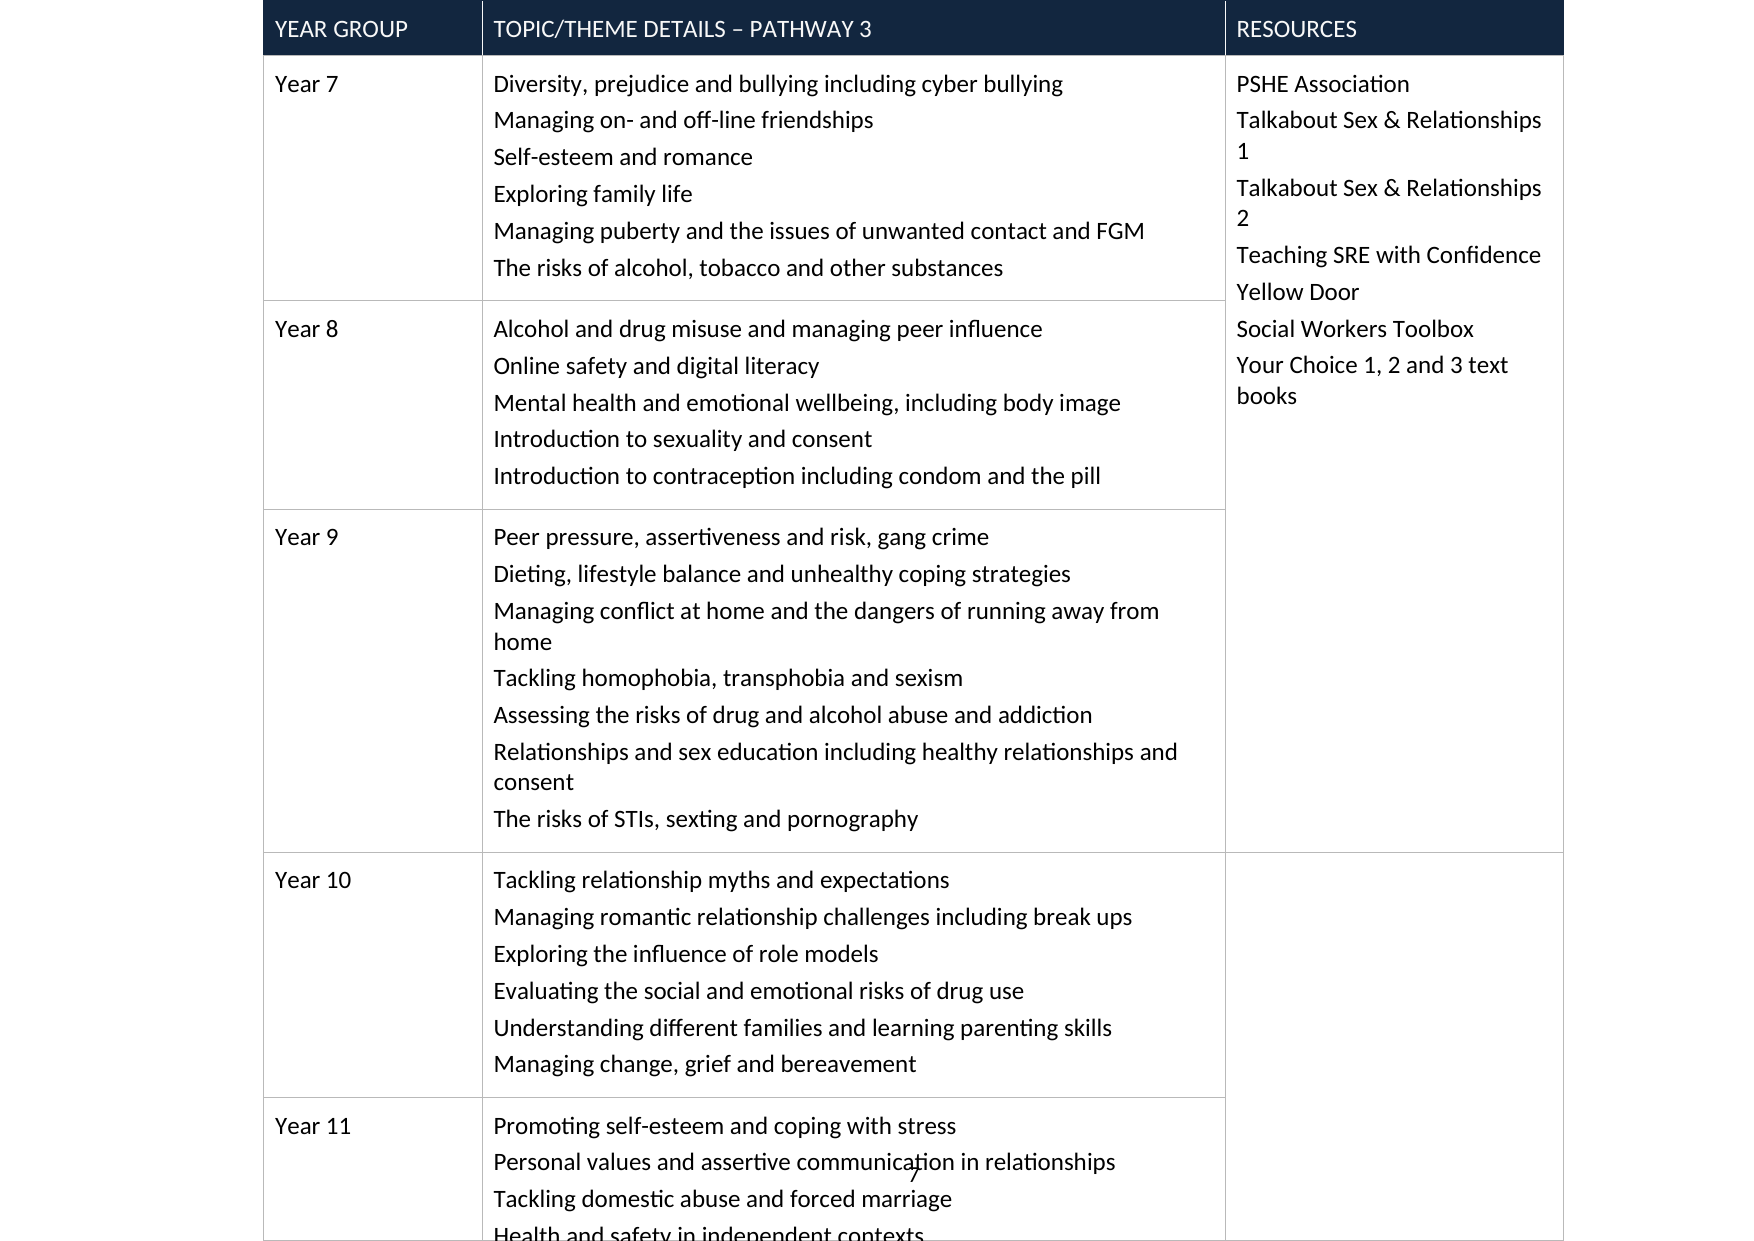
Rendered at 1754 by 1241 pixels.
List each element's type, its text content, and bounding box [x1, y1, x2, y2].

table_cell Year 10 [264, 853, 482, 1097]
table_cell Year 9 [264, 510, 482, 852]
table_cell Alcohol and drug misuse and managing peer influence Online safety and digital literacy Mental health and emotional wellbeing, including body image Introduction to sexuality and consent Introduction to contraception including condom and the pill [483, 301, 1225, 509]
table_header Topic/theme details – Pathway 3 [483, 1, 1225, 55]
table_header Resources [1226, 1, 1563, 55]
table_cell PSHE Association Talkabout Sex & Relationships 1 Talkabout Sex & Relationships 2 Teaching SRE with Confidence Yellow Door Social Workers Toolbox Your Choice 1, 2 and 3 text books [1226, 56, 1563, 852]
table_cell Diversity, prejudice and bullying including cyber bullying Managing on- and off-line friendships Self-esteem and romance Exploring family life Managing puberty and the issues of unwanted contact and FGM The risks of alcohol, tobacco and other substances [483, 56, 1225, 300]
table_cell Year 7 [264, 56, 482, 300]
table_cell Tackling relationship myths and expectations Managing romantic relationship challenges including break ups Exploring the influence of role models Evaluating the social and emotional risks of drug use Understanding different families and learning parenting skills Managing change, grief and bereavement [483, 853, 1225, 1097]
table_cell Year 8 [264, 301, 482, 509]
table_header Year group [264, 1, 482, 55]
table_cell Promoting self-esteem and coping with stress Personal values and assertive communication in relationships Tackling domestic abuse and forced marriage Health and safety in independent contexts Taking responsibility for health choices [483, 1098, 1225, 1240]
table_cell Year 11 [264, 1098, 482, 1240]
table_cell [1226, 853, 1563, 1240]
table_cell Peer pressure, assertiveness and risk, gang crime Dieting, lifestyle balance and unhealthy coping strategies Managing conflict at home and the dangers of running away from home Tackling homophobia, transphobia and sexism Assessing the risks of drug and alcohol abuse and addiction Relationships and sex education including healthy relationships and consent The risks of STIs, sexting and pornography [483, 510, 1225, 852]
